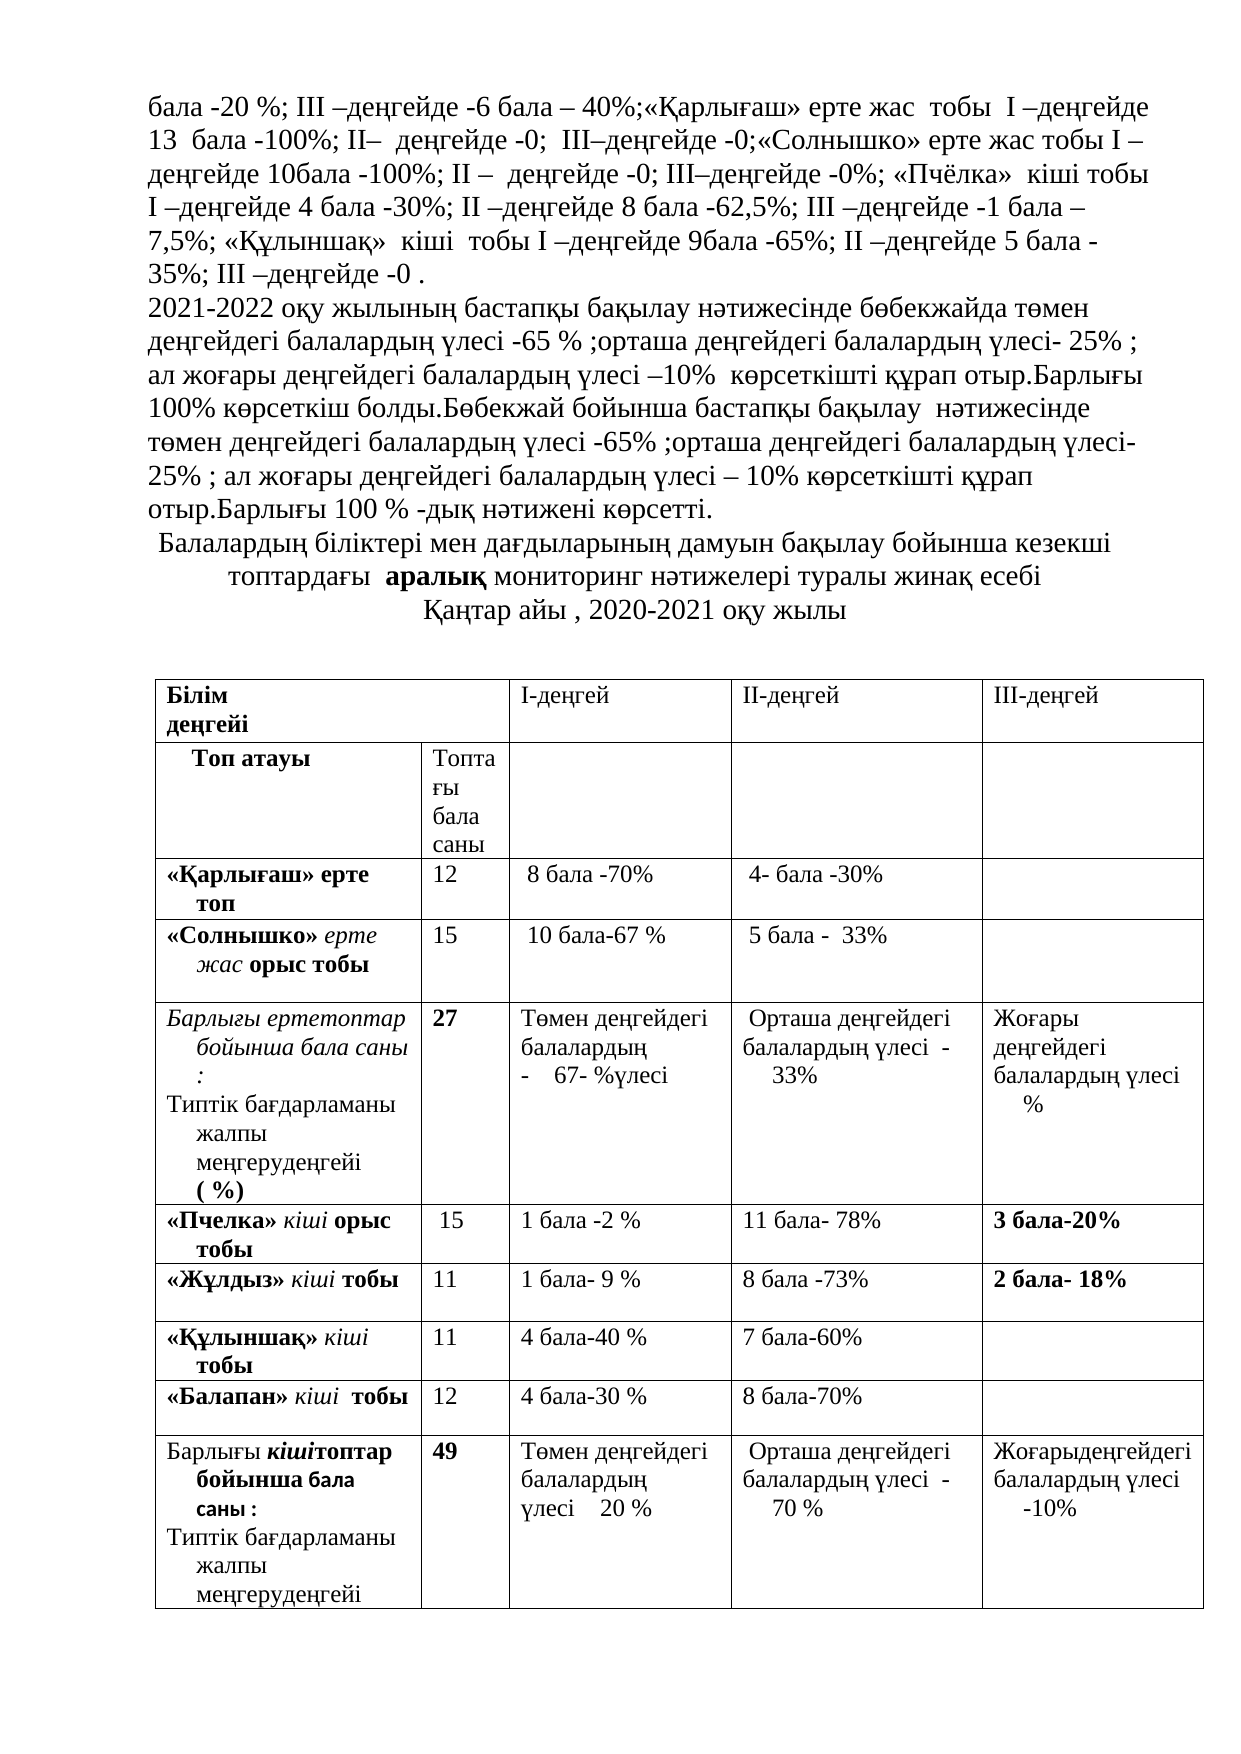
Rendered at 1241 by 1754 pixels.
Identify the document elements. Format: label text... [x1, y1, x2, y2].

table_cell Орташа деңгейдегі балалардың үлесі -33% [732, 1003, 982, 1204]
table_cell «Пчелка» кіші орыс тобы [156, 1205, 421, 1263]
table_cell «Қарлығаш» ерте топ [156, 859, 421, 919]
table_cell [983, 1381, 1203, 1435]
table_cell 27 [422, 1003, 509, 1204]
table_cell 4- бала -30% [732, 859, 982, 919]
text Балалардың біліктері мен дағдыларының дамуын бақылау бойынша кезекші топтардағы аралық мониторинг нәтижелері туралы жинақ есебі [118, 525, 1152, 592]
table_cell [732, 743, 982, 858]
table_cell Жоғары деңгейдегі балалардың үлесі% [983, 1003, 1203, 1204]
table_cell Барлығы ертетоптар бойынша бала саны : Типтік бағдарламаны жалпы меңгерудеңгейі ( %) [156, 1003, 421, 1204]
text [148, 89, 1152, 290]
table_cell 8 бала -73% [732, 1264, 982, 1321]
table_cell «Жұлдыз» кіші тобы [156, 1264, 421, 1321]
table_cell 49 [422, 1436, 509, 1608]
table_header III-деңгей [983, 680, 1203, 742]
table_cell 15 [422, 1205, 509, 1263]
table_cell 2 бала- 18% [983, 1264, 1203, 1321]
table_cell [983, 1436, 1203, 1608]
table_cell 7 бала-60% [732, 1322, 982, 1380]
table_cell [510, 1436, 731, 1608]
table_cell Топтағы бала саны [422, 743, 509, 858]
table_cell «Балапан» кіші тобы [156, 1381, 421, 1435]
table_cell 8 бала -70% [510, 859, 731, 919]
table_cell 8 бала-70% [732, 1381, 982, 1435]
table_cell 5 бала - 33% [732, 920, 982, 1002]
table_cell «Солнышко» ерте жас орыс тобы [156, 920, 421, 1002]
table_cell 1 бала -2 % [510, 1205, 731, 1263]
table_cell [983, 743, 1203, 858]
table_cell «Құлыншақ» кіші тобы [156, 1322, 421, 1380]
text Қаңтар айы , 2020-2021 оқу жылы [118, 592, 1152, 625]
table_cell 4 бала-30 % [510, 1381, 731, 1435]
table_cell Төмен деңгейдегі балалардың - 67- %үлесі [510, 1003, 731, 1204]
table_cell [983, 1322, 1203, 1380]
table_cell [983, 920, 1203, 1002]
table_header I-деңгей [510, 680, 731, 742]
table_cell 12 [422, 859, 509, 919]
table_cell 11 бала- 78% [732, 1205, 982, 1263]
table_cell [510, 743, 731, 858]
table_cell Топ атауы [156, 743, 421, 858]
text 2021-2022 оқу жылының бастапқы бақылау нәтижесінде бөбекжайда төмен деңгейдегі балалардың үлесі -65 % ;орташа деңгейдегі балалардың үлесі- 25% ; ал жоғары деңгейдегі балалардың үлесі –10% көрсеткішті құрап отыр.Барлығы 100% көрсеткіш болды.Бөбекжай бойынша бастапқы бақылау нәтижесінде төмен деңгейдегі балалардың үлесі -65% ;орташа деңгейдегі балалардың үлесі- 25% ; ал жоғары деңгейдегі балалардың үлесі – 10% көрсеткішті құрап отыр.Барлығы 100 % -дық нәтижені көрсетті. [148, 290, 1152, 525]
table_cell [983, 859, 1203, 919]
table_cell 11 [422, 1264, 509, 1321]
table_cell 4 бала-40 % [510, 1322, 731, 1380]
table_cell 15 [422, 920, 509, 1002]
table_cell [732, 1436, 982, 1608]
table_cell 1 бала- 9 % [510, 1264, 731, 1321]
table_cell 12 [422, 1381, 509, 1435]
table_cell 11 [422, 1322, 509, 1380]
table_cell 3 бала-20% [983, 1205, 1203, 1263]
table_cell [156, 1436, 421, 1608]
table_header Білім деңгейі [156, 680, 509, 742]
table_header II-деңгей [732, 680, 982, 742]
table_cell 10 бала-67 % [510, 920, 731, 1002]
